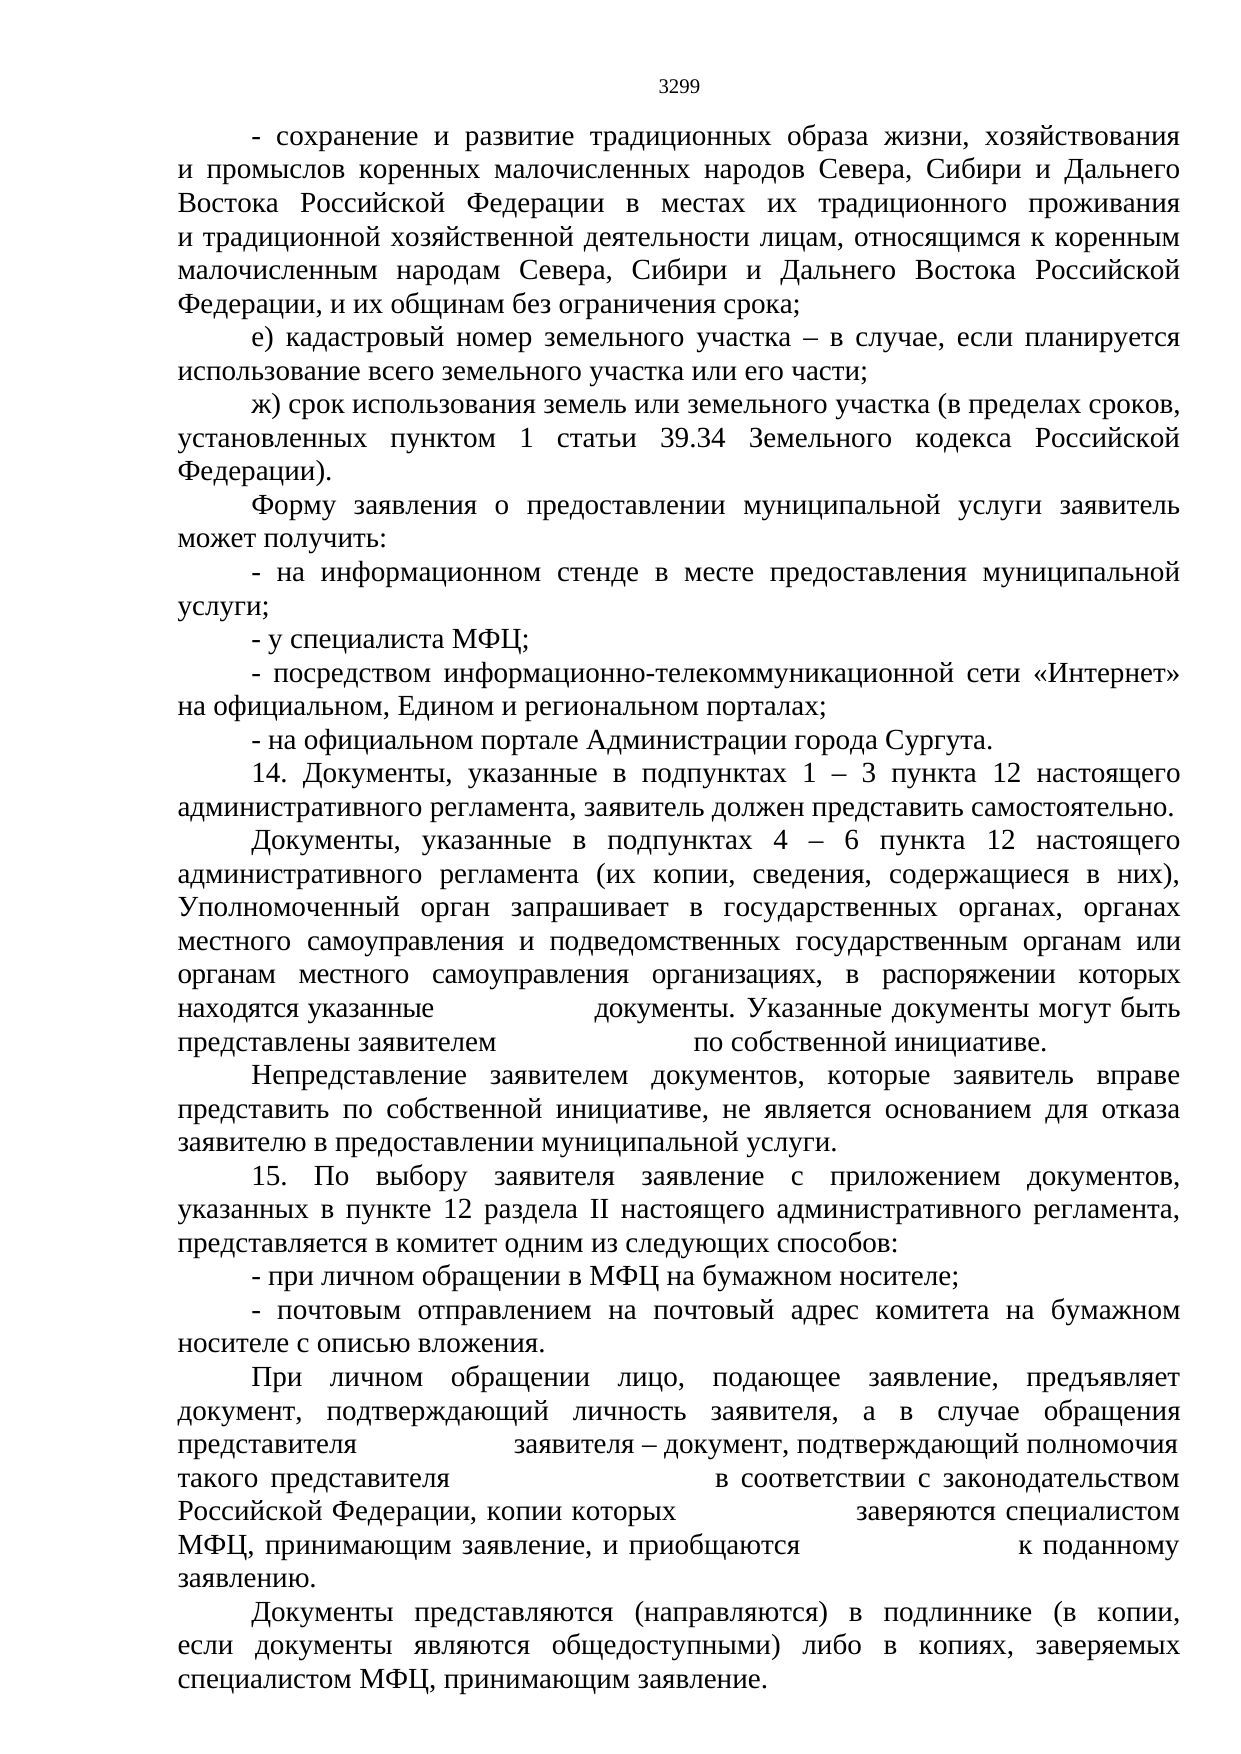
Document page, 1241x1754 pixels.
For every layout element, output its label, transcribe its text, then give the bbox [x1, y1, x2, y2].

text - почтовым отправлением на почтовый адрес комитета на бумажном носителе с описью вложения. [177, 1292, 1181, 1359]
text - сохранение и развитие традиционных образа жизни, хозяйствования и промыслов коренных малочисленных народов Севера, Сибири и Дальнего Востока Российской Федерации в местах их традиционного проживания и традиционной хозяйственной деятельности лицам, относящимся к коренным малочисленным народам Севера, Сибири и Дальнего Востока Российской Федерации, и их общинам без ограничения срока; [177, 118, 1181, 319]
text 15. По выбору заявителя заявление с приложением документов, указанных в пункте 12 раздела II настоящего административного регламента, представляется в комитет одним из следующих способов: [177, 1158, 1181, 1258]
text Документы, указанные в подпунктах 4 – 6 пункта 12 настоящего административного регламента (их копии, сведения, содержащиеся в них), Уполномоченный орган запрашивает в государственных органах, органах местного самоуправления и подведомственных государственным органам или органам местного самоуправления организациях, в распоряжении которых находятся указанные документы. Указанные документы могут быть представлены заявителем по собственной инициативе. [177, 822, 1181, 1057]
text При личном обращении лицо, подающее заявление, предъявляет документ, подтверждающий личность заявителя, а в случае обращения представителя заявителя – документ, подтверждающий полномочия такого представителя в соответствии с законодательством Российской Федерации, копии которых заверяются специалистом МФЦ, принимающим заявление, и приобщаются к поданному заявлению. [177, 1359, 1181, 1594]
text ж) срок использования земель или земельного участка (в пределах сроков, установленных пунктом 1 статьи 39.34 Земельного кодекса Российской Федерации). [177, 386, 1181, 487]
text - при личном обращении в МФЦ на бумажном носителе; [177, 1258, 1181, 1292]
text - посредством информационно-телекоммуникационной сети «Интернет» на официальном, Едином и региональном порталах; [177, 655, 1181, 722]
text - на информационном стенде в месте предоставления муниципальной услуги; [177, 554, 1181, 621]
text - у специалиста МФЦ; [177, 621, 1181, 655]
text Документы представляются (направляются) в подлиннике (в копии, если документы являются общедоступными) либо в копиях, заверяемых специалистом МФЦ, принимающим заявление. [177, 1594, 1181, 1694]
text 14. Документы, указанные в подпунктах 1 – 3 пункта 12 настоящего административного регламента, заявитель должен представить самостоятельно. [177, 755, 1181, 822]
text е) кадастровый номер земельного участка – в случае, если планируется использование всего земельного участка или его части; [177, 319, 1181, 386]
text - на официальном портале Администрации города Сургута. [177, 722, 1181, 755]
text Форму заявления о предоставлении муниципальной услуги заявитель может получить: [177, 487, 1181, 554]
text Непредставление заявителем документов, которые заявитель вправе представить по собственной инициативе, не является основанием для отказа заявителю в предоставлении муниципальной услуги. [177, 1057, 1181, 1158]
